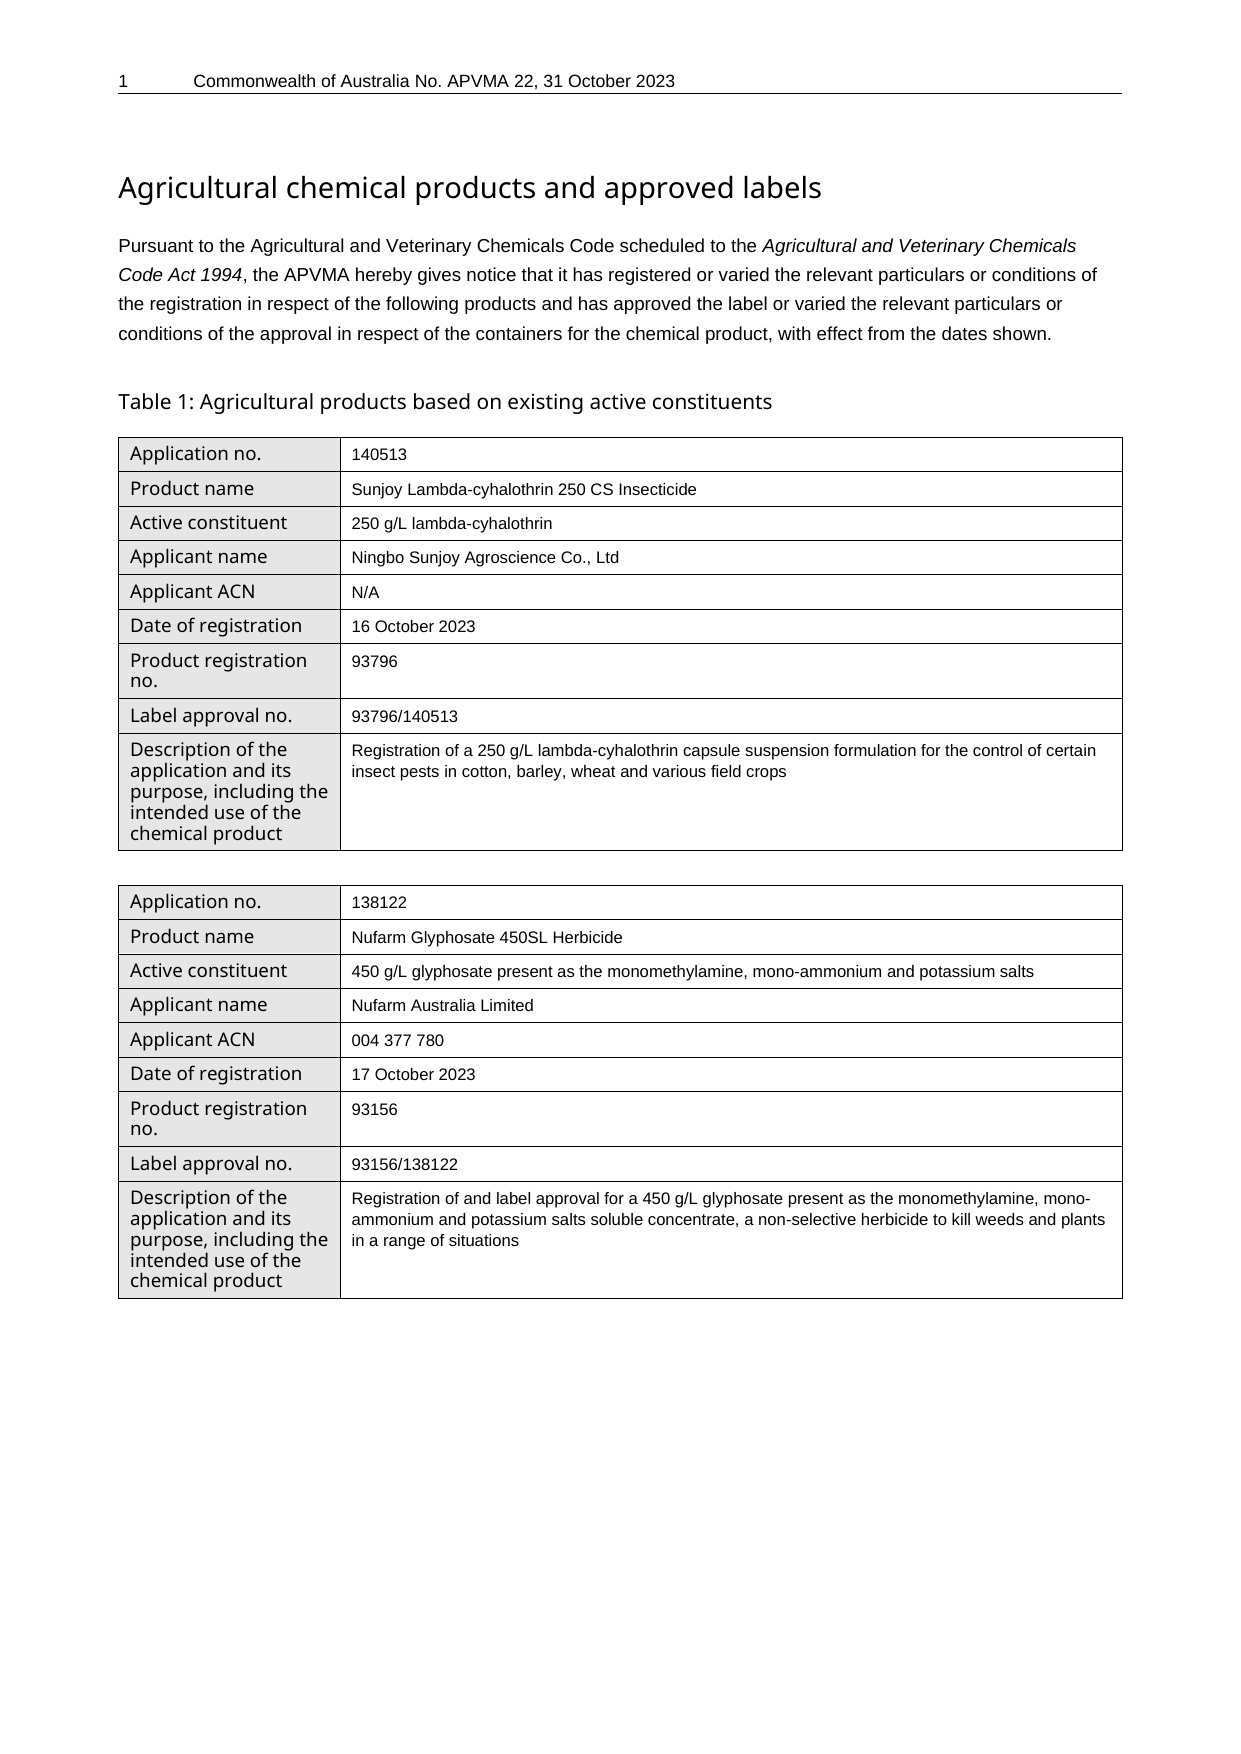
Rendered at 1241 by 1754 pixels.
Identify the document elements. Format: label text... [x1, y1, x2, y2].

table_cell 17 October 2023 [341, 1058, 1122, 1091]
table_cell Product name [119, 472, 340, 506]
table_cell Label approval no. [119, 699, 340, 733]
table_cell Applicant name [119, 541, 340, 574]
table_cell Active constituent [119, 507, 340, 540]
table_cell 93796 [341, 644, 1122, 698]
table_cell Applicant ACN [119, 575, 340, 609]
table_cell Registration of a 250 g/L lambda-cyhalothrin capsule suspension formulation for the control of certain insect pests in cotton, barley, wheat and various field crops [341, 734, 1122, 850]
text Pursuant to the Agricultural and Veterinary Chemicals Code scheduled to the Agricultural and Veterinary Chemicals Code Act 1994, the APVMA hereby gives notice that it has registered or varied the relevant particulars or conditions of the registration in respect of the following products and has approved the label or varied the relevant particulars or conditions of the approval in respect of the containers for the chemical product, with effect from the dates shown. [118, 229, 1122, 346]
table_cell Nufarm Australia Limited [341, 989, 1122, 1022]
table_cell Product registration no. [119, 1092, 340, 1146]
table_cell Description of the application and its purpose, including the intended use of the chemical product [119, 1182, 340, 1298]
table_cell Product name [119, 920, 340, 953]
table_cell Registration of and label approval for a 450 g/L glyphosate present as the monomethylamine, mono-ammonium and potassium salts soluble concentrate, a non-selective herbicide to kill weeds and plants in a range of situations [341, 1182, 1122, 1298]
table_header 138122 [341, 886, 1122, 919]
table_cell Product registration no. [119, 644, 340, 698]
table_cell Nufarm Glyphosate 450SL Herbicide [341, 920, 1122, 953]
table_cell 16 October 2023 [341, 610, 1122, 643]
table_cell 93156/138122 [341, 1147, 1122, 1181]
table_cell Date of registration [119, 610, 340, 643]
table_cell 93796/140513 [341, 699, 1122, 733]
table_cell 004 377 780 [341, 1023, 1122, 1057]
table_cell Label approval no. [119, 1147, 340, 1181]
table_header 140513 [341, 438, 1122, 471]
table_cell 450 g/L glyphosate present as the monomethylamine, mono-ammonium and potassium salts [341, 955, 1122, 988]
table_cell Applicant name [119, 989, 340, 1022]
table_cell Active constituent [119, 955, 340, 988]
table_cell Date of registration [119, 1058, 340, 1091]
table_cell Description of the application and its purpose, including the intended use of the chemical product [119, 734, 340, 850]
table_header Application no. [119, 886, 340, 919]
subtitle Agricultural chemical products and approved labels [118, 175, 1122, 204]
table_cell Applicant ACN [119, 1023, 340, 1057]
table_cell 93156 [341, 1092, 1122, 1146]
table_cell N/A [341, 575, 1122, 609]
table_cell Sunjoy Lambda-cyhalothrin 250 CS Insecticide [341, 472, 1122, 506]
table_header Application no. [119, 438, 340, 471]
table_cell 250 g/L lambda-cyhalothrin [341, 507, 1122, 540]
table_cell Ningbo Sunjoy Agroscience Co., Ltd [341, 541, 1122, 574]
